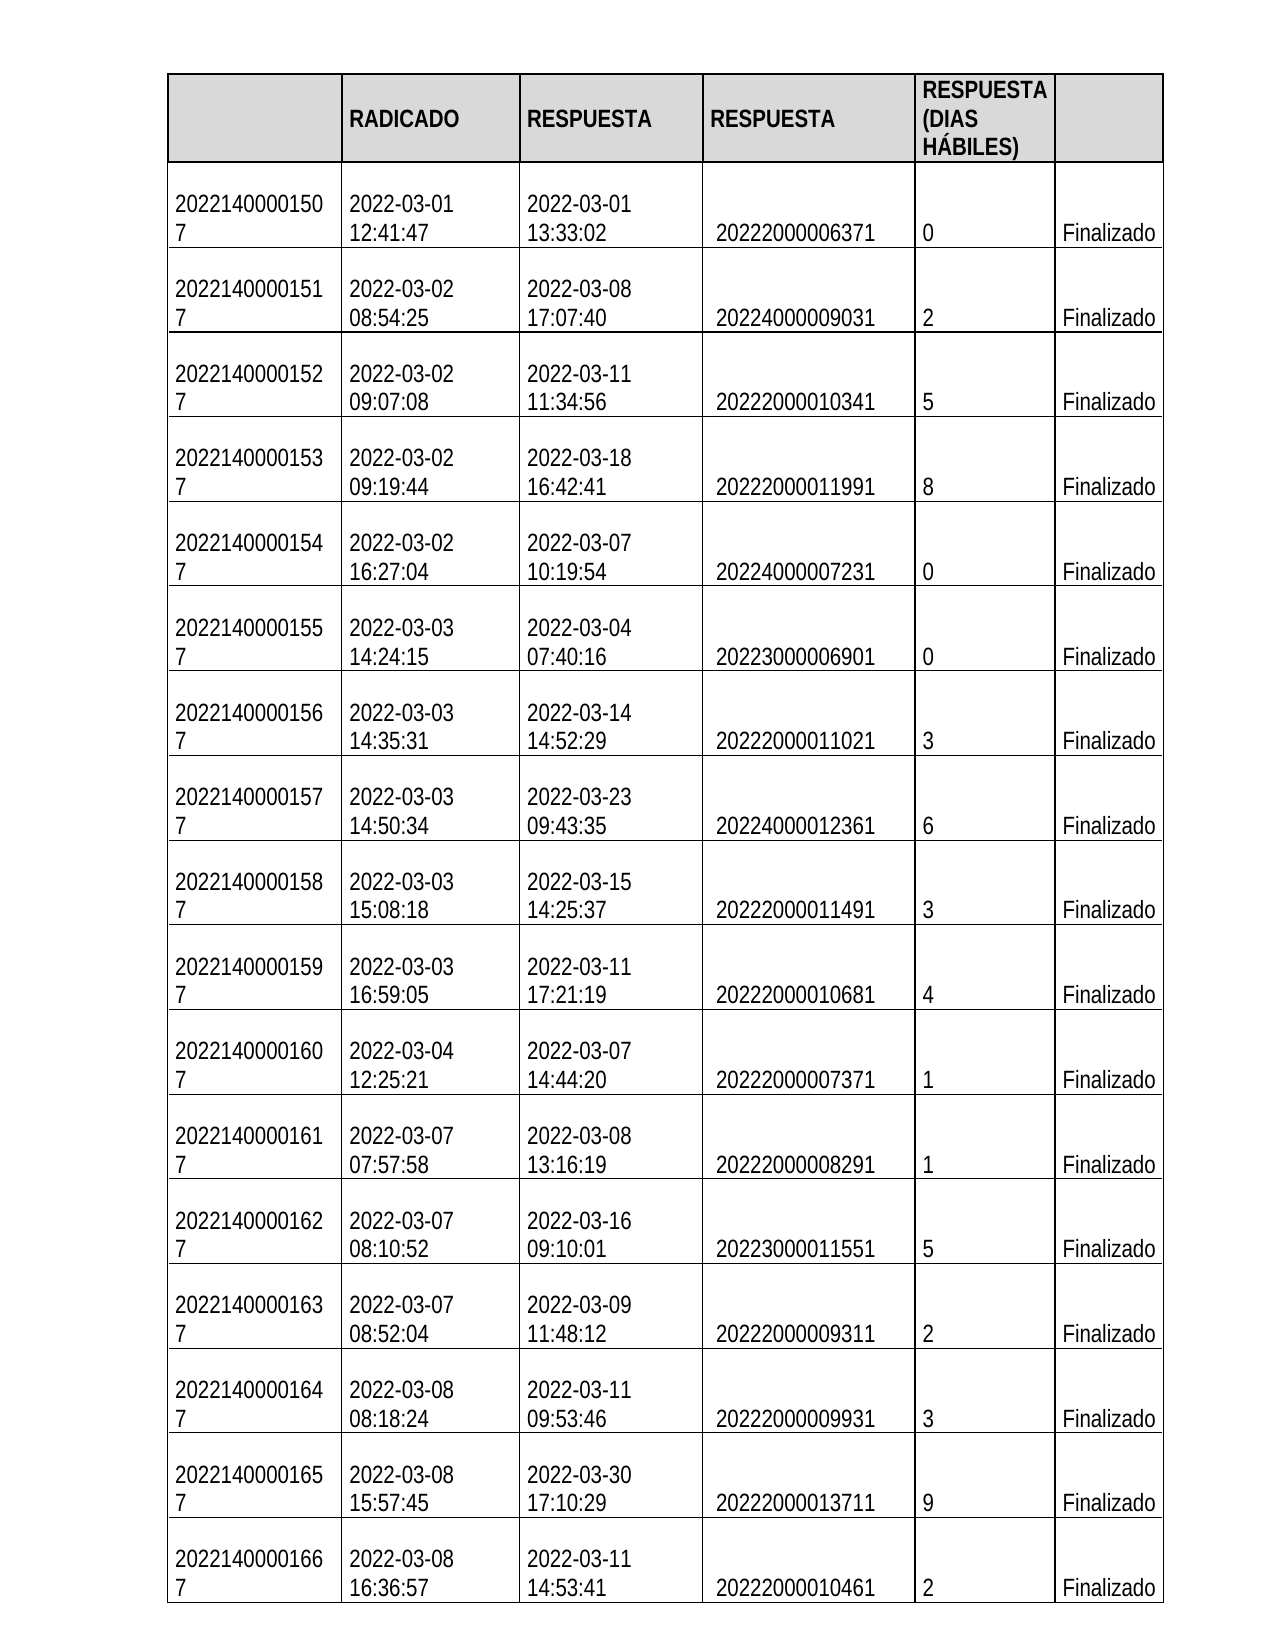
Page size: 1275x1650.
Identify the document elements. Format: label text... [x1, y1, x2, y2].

table_cell 5 [916, 333, 1054, 416]
table_header FECHA DE RADICADO [343, 75, 519, 161]
table_cell 2022-03-02 09:07:08 [342, 333, 519, 416]
table_cell 3 [916, 841, 1054, 924]
table_cell 2022-03-07 08:10:52 [342, 1179, 519, 1263]
table_cell 20224000009031 [703, 248, 914, 331]
table_cell 2022-03-11 17:21:19 [520, 925, 702, 1009]
table_cell 2 [916, 1264, 1054, 1348]
table_cell Finalizado [1056, 1517, 1163, 1602]
table_cell Finalizado [1056, 1009, 1163, 1093]
table_cell 2 [916, 248, 1054, 331]
table_cell 2022-03-08 17:07:40 [520, 248, 702, 331]
table_header FECHA DE RESPUESTA [521, 75, 702, 161]
table_cell Finalizado [1056, 670, 1163, 755]
table_cell 2022-03-04 12:25:21 [342, 1010, 519, 1093]
table_cell 2022-03-07 07:57:58 [342, 1095, 519, 1178]
table_cell 2022-03-03 16:59:05 [342, 925, 519, 1009]
table_cell 3 [916, 1349, 1054, 1432]
table_cell 2022-03-11 09:53:46 [520, 1349, 702, 1432]
table_cell 2022-03-18 16:42:41 [520, 417, 702, 501]
table_cell 20221400001637 [168, 1263, 341, 1348]
table_cell 4 [916, 925, 1054, 1009]
table_cell 2022-03-07 08:52:04 [342, 1264, 519, 1348]
table_cell 20221400001517 [168, 247, 341, 331]
table_cell 2022-03-30 17:10:29 [520, 1433, 702, 1517]
table_cell 8 [916, 417, 1054, 501]
table_cell 20222000006371 [703, 163, 914, 247]
table_cell 2022-03-15 14:25:37 [520, 841, 702, 924]
table_cell Finalizado [1056, 331, 1163, 416]
table_cell Finalizado [1056, 1263, 1163, 1348]
table_cell 5 [916, 1179, 1054, 1263]
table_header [916, 75, 1054, 161]
table_cell 20221400001557 [168, 585, 341, 670]
table_cell 20221400001537 [168, 416, 341, 501]
table_cell 2022-03-02 16:27:04 [342, 502, 519, 585]
table_cell 20221400001527 [168, 331, 341, 416]
table_header ESTADO [1056, 75, 1162, 161]
table_cell 20222000013711 [703, 1433, 914, 1517]
table_cell 2022-03-08 08:18:24 [342, 1349, 519, 1432]
table_cell 20222000010461 [703, 1518, 914, 1602]
table_cell 20222000008291 [703, 1095, 914, 1178]
table_cell 20221400001657 [168, 1432, 341, 1517]
table_cell 20221400001547 [168, 501, 341, 585]
table_cell 2022-03-11 14:53:41 [520, 1518, 702, 1602]
table_cell 0 [916, 163, 1054, 247]
table_cell 20221400001607 [168, 1009, 341, 1093]
table_cell 20221400001627 [168, 1178, 341, 1263]
table_cell 2022-03-14 14:52:29 [520, 671, 702, 755]
table_cell Finalizado [1056, 501, 1163, 585]
table_cell 2022-03-08 16:36:57 [342, 1518, 519, 1602]
table_cell 2022-03-09 11:48:12 [520, 1264, 702, 1348]
table_cell 1 [916, 1010, 1054, 1093]
table_cell Finalizado [1056, 1094, 1163, 1178]
table_cell Finalizado [1056, 924, 1163, 1009]
table_cell 20224000012361 [703, 756, 914, 839]
table_cell Finalizado [1056, 416, 1163, 501]
table_cell 2022-03-11 11:34:56 [520, 333, 702, 416]
table_cell 20221400001577 [168, 755, 341, 839]
table_cell 20221400001597 [168, 924, 341, 1009]
table_cell 2022-03-01 12:41:47 [342, 163, 519, 247]
table_header NO. RADICADO [169, 75, 341, 161]
table_cell 2022-03-02 09:19:44 [342, 417, 519, 501]
table_cell Finalizado [1056, 585, 1163, 670]
table_cell 2022-03-03 14:50:34 [342, 756, 519, 839]
table_cell 2022-03-07 14:44:20 [520, 1010, 702, 1093]
table_cell 0 [916, 586, 1054, 670]
table_cell Finalizado [1056, 1432, 1163, 1517]
table_cell 0 [916, 502, 1054, 585]
table_cell 2022-03-08 13:16:19 [520, 1095, 702, 1178]
table_cell 20224000007231 [703, 502, 914, 585]
table_cell 20222000009311 [703, 1264, 914, 1348]
table_cell Finalizado [1056, 1348, 1163, 1432]
table_cell Finalizado [1056, 840, 1163, 924]
table_cell 20222000010681 [703, 925, 914, 1009]
table_cell 20222000011491 [703, 841, 914, 924]
table_cell 20221400001567 [168, 670, 341, 755]
table_cell 2022-03-01 13:33:02 [520, 163, 702, 247]
table_cell Finalizado [1056, 1178, 1163, 1263]
table_cell 2022-03-23 09:43:35 [520, 756, 702, 839]
table_cell 2022-03-02 08:54:25 [342, 248, 519, 331]
table_cell 2022-03-07 10:19:54 [520, 502, 702, 585]
table_cell 2022-03-16 09:10:01 [520, 1179, 702, 1263]
table_cell Finalizado [1056, 755, 1163, 839]
table_cell 2022-03-03 14:35:31 [342, 671, 519, 755]
table_cell 20222000011991 [703, 417, 914, 501]
table_cell 20222000009931 [703, 1349, 914, 1432]
table_cell 20221400001587 [168, 840, 341, 924]
table_cell 2022-03-03 14:24:15 [342, 586, 519, 670]
table_cell 2022-03-03 15:08:18 [342, 841, 519, 924]
table_cell 20222000010341 [703, 333, 914, 416]
table_cell 20221400001507 [168, 163, 341, 247]
table_cell 1 [916, 1095, 1054, 1178]
table_cell 20221400001647 [168, 1348, 341, 1432]
table_cell 20222000007371 [703, 1010, 914, 1093]
table_cell 3 [916, 671, 1054, 755]
table_cell 9 [916, 1433, 1054, 1517]
table_cell Finalizado [1056, 247, 1163, 331]
table_cell 20222000011021 [703, 671, 914, 755]
table_cell 20223000011551 [703, 1179, 914, 1263]
table_cell 20221400001667 [168, 1517, 341, 1602]
table_cell 20223000006901 [703, 586, 914, 670]
table_cell 2 [916, 1518, 1054, 1602]
table_cell 2022-03-04 07:40:16 [520, 586, 702, 670]
table_cell 2022-03-08 15:57:45 [342, 1433, 519, 1517]
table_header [704, 75, 914, 161]
table_cell 6 [916, 756, 1054, 839]
table_cell 20221400001617 [168, 1094, 341, 1178]
table_cell Finalizado [1056, 163, 1163, 247]
